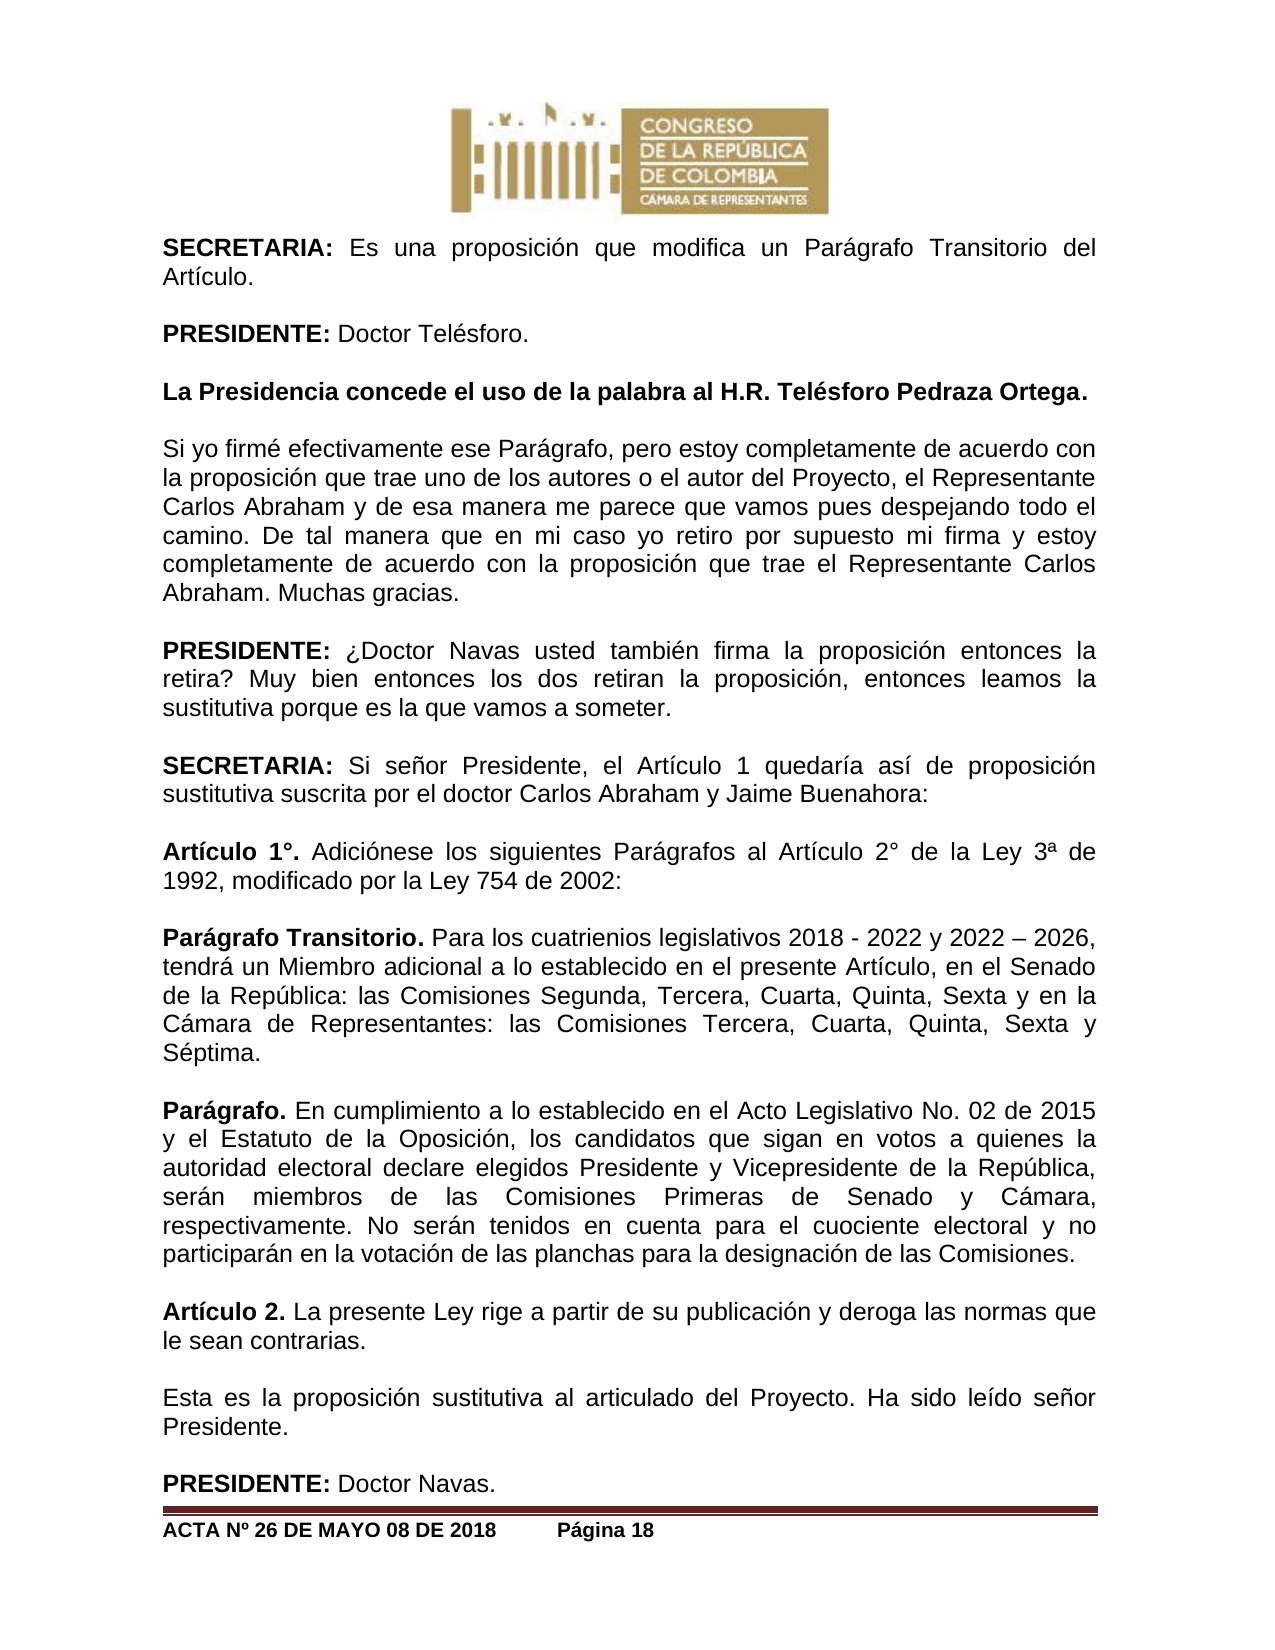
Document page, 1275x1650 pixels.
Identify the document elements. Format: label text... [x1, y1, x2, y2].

text PRESIDENTE: Doctor Telésforo. [162, 319, 1098, 348]
picture [424, 102, 840, 225]
text Esta es la proposición sustitutiva al articulado del Proyecto. Ha sido leído señor Presidente. [162, 1383, 1098, 1441]
text PRESIDENTE: ¿Doctor Navas usted también firma la proposición entonces la retira? Muy bien entonces los dos retiran la proposición, entonces leamos la sustitutiva porque es la que vamos a someter. [162, 636, 1098, 722]
text Artículo 1°. Adiciónese los siguientes Parágrafos al Artículo 2° de la Ley 3ª de 1992, modificado por la Ley 754 de 2002: [162, 837, 1098, 894]
text SECRETARIA: Es una proposición que modifica un Parágrafo Transitorio del Artículo. [162, 233, 1098, 291]
text Artículo 2. La presente Ley rige a partir de su publicación y deroga las normas que le sean contrarias. [162, 1297, 1098, 1354]
text SECRETARIA: Si señor Presidente, el Artículo 1 quedaría así de proposición sustitutiva suscrita por el doctor Carlos Abraham y Jaime Buenahora: [162, 751, 1098, 808]
text Si yo firmé efectivamente ese Parágrafo, pero estoy completamente de acuerdo con la proposición que trae uno de los autores o el autor del Proyecto, el Representante Carlos Abraham y de esa manera me parece que vamos pues despejando todo el camino. De tal manera que en mi caso yo retiro por supuesto mi firma y estoy completamente de acuerdo con la proposición que trae el Representante Carlos Abraham. Muchas gracias. [162, 434, 1098, 607]
text Parágrafo Transitorio. Para los cuatrienios legislativos 2018 - 2022 y 2022 – 2026, tendrá un Miembro adicional a lo establecido en el presente Artículo, en el Senado de la República: las Comisiones Segunda, Tercera, Cuarta, Quinta, Sexta y en la Cámara de Representantes: las Comisiones Tercera, Cuarta, Quinta, Sexta y Séptima. [162, 923, 1098, 1067]
text PRESIDENTE: Doctor Navas. [162, 1469, 1098, 1498]
text La Presidencia concede el uso de la palabra al H.R. Telésforo Pedraza Ortega. [162, 377, 1098, 406]
text Parágrafo. En cumplimiento a lo establecido en el Acto Legislativo No. 02 de 2015 y el Estatuto de la Oposición, los candidatos que sigan en votos a quienes la autoridad electoral declare elegidos Presidente y Vicepresidente de la República, serán miembros de las Comisiones Primeras de Senado y Cámara, respectivamente. No serán tenidos en cuenta para el cuociente electoral y no participarán en la votación de las planchas para la designación de las Comisiones. [162, 1096, 1098, 1268]
